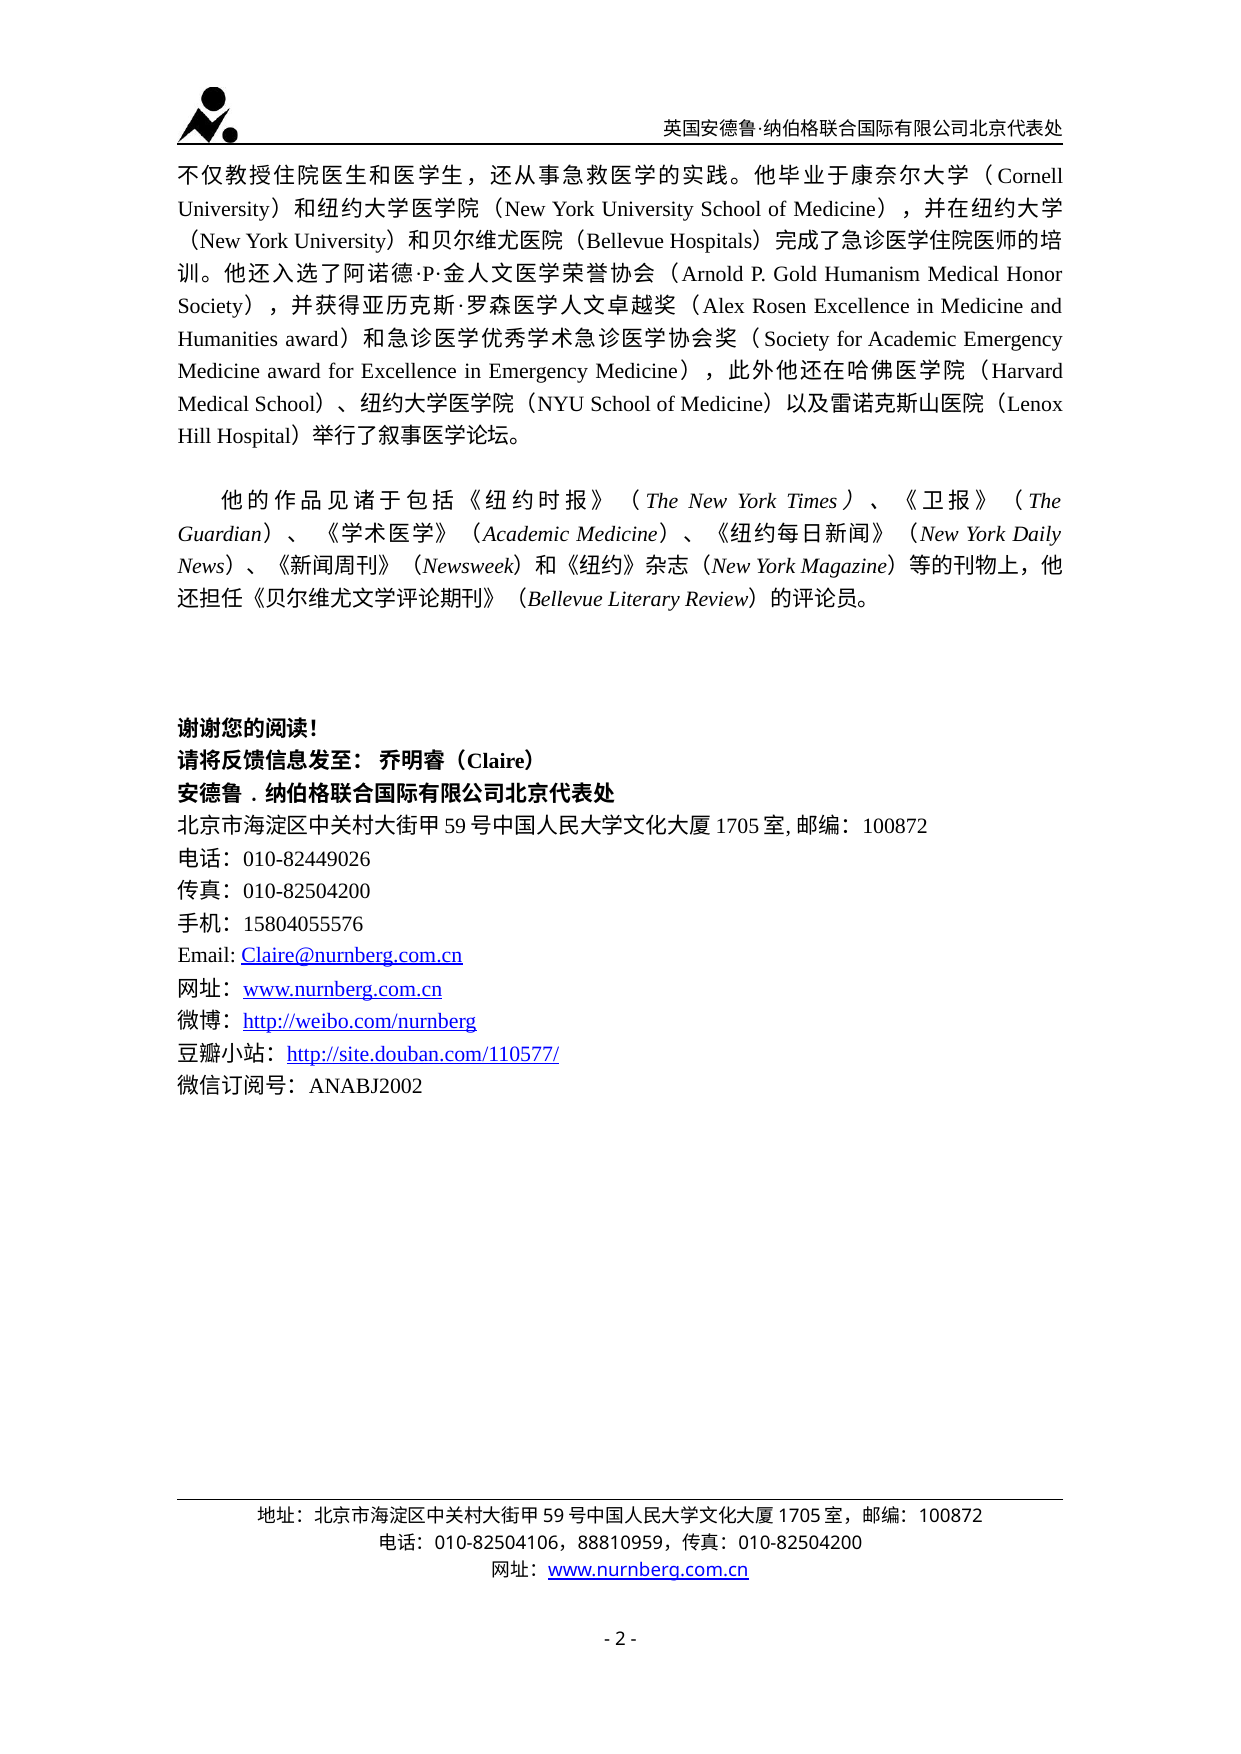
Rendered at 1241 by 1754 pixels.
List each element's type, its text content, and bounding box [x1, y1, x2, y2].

picture [177, 87, 238, 143]
text 微信订阅号：ANABJ2002 [177, 1068, 1063, 1100]
text 豆瓣小站：http://site.douban.com/110577/ [177, 1035, 1063, 1068]
text Email: Claire@nurnberg.com.cn [177, 938, 1063, 970]
text 网址：www.nurnberg.com.cn [177, 970, 1063, 1003]
text 请将反馈信息发至： 乔明睿（Claire） [177, 743, 1063, 775]
text 他的作品见诸于包括《纽约时报》（The New York Times）、《卫报》（The Guardian）、 《学术医学》（Academic Medicine）、《纽约每日新闻》（New York Daily News）、《新闻周刊》（Newsweek）和《纽约》杂志（New York Magazine）等的刊物上，他还担任《贝尔维尤文学评论期刊》（Bellevue Literary Review）的评论员。 [177, 483, 1063, 613]
text 谢谢您的阅读！ [177, 710, 1063, 743]
text 传真：010-82504200 [177, 873, 1063, 905]
text 微博：http://weibo.com/nurnberg [177, 1003, 1063, 1035]
text 手机：15804055576 [177, 905, 1063, 938]
text 安德鲁﹒纳伯格联合国际有限公司北京代表处 北京市海淀区中关村大街甲59号中国人民大学文化大厦1705室, 邮编：100872 电话：010-82449026 [177, 775, 1063, 873]
